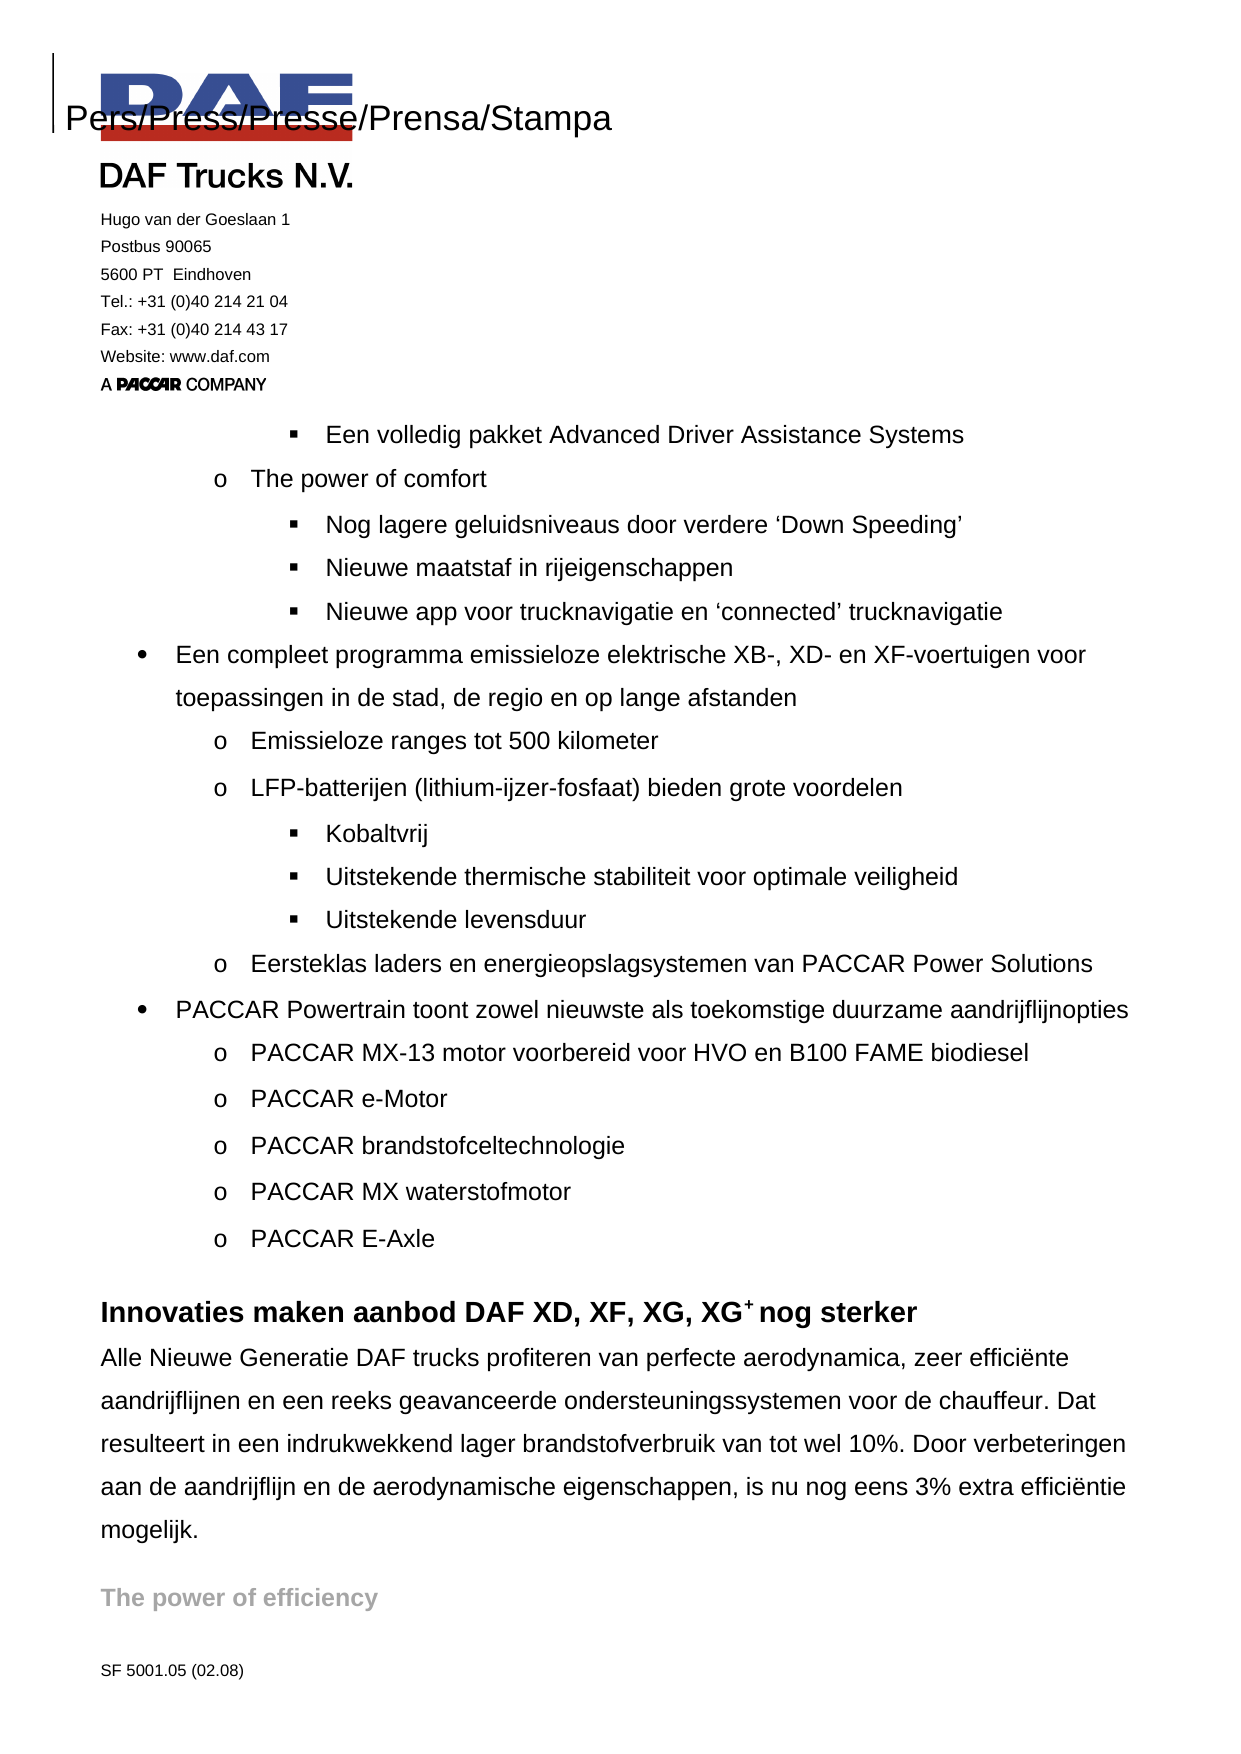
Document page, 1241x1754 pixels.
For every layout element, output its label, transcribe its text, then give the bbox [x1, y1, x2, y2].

list Emissieloze ranges tot 500 kilometer [213, 726, 1169, 757]
list Een volledig pakket Advanced Driver Assistance Systems [288, 421, 1169, 449]
picture [343, 113, 353, 119]
list Een compleet programma emissieloze elektrische XB-, XD- en XF-voertuigen voor toepassingen in de stad, de regio en op lange afstanden [138, 640, 1169, 712]
list PACCAR MX waterstofmotor [213, 1177, 1169, 1208]
list Nog lagere geluidsniveaus door verdere ‘Down Speeding’ [288, 510, 1169, 539]
list PACCAR brandstofceltechnologie [213, 1131, 1169, 1162]
list Kobaltvrij [288, 819, 1169, 848]
list Uitstekende levensduur [288, 905, 1169, 934]
text Innovaties maken aanbod DAF XD, XF, XG, XG+ nog sterker Alle Nieuwe Generatie DAF trucks profiteren van perfecte aerodynamica, zeer efficiënte aandrijflijnen en een reeks geavanceerde ondersteuningssystemen voor de chauffeur. Dat resulteert in een indrukwekkend lager brandstofverbruik van tot wel 10%. Door verbeteringen aan de aandrijflijn en de aerodynamische eigenschappen, is nu nog eens 3% extra efficiëntie mogelijk. [100, 1295, 1169, 1544]
list Nieuwe maatstaf in rijeigenschappen [288, 553, 1169, 582]
picture [100, 377, 267, 391]
picture [343, 121, 353, 128]
list Nieuwe app voor trucknavigatie en ‘connected’ trucknavigatie [288, 597, 1169, 625]
list PACCAR Powertrain toont zowel nieuwste als toekomstige duurzame aandrijflijnopties [138, 995, 1169, 1024]
list PACCAR MX-13 motor voorbereid voor HVO en B100 FAME biodiesel [213, 1038, 1169, 1069]
list Eersteklas laders en energieopslagsystemen van PACCAR Power Solutions [213, 948, 1169, 979]
text The power of efficiency [100, 1583, 1169, 1612]
list PACCAR E-Axle [213, 1223, 1169, 1254]
list The power of comfort [213, 464, 1169, 495]
list PACCAR e-Motor [213, 1084, 1169, 1115]
list Uitstekende thermische stabiliteit voor optimale veiligheid [288, 862, 1169, 891]
list LFP-batterijen (lithium-ijzer-fosfaat) bieden grote voordelen [213, 772, 1169, 803]
picture [100, 73, 353, 188]
